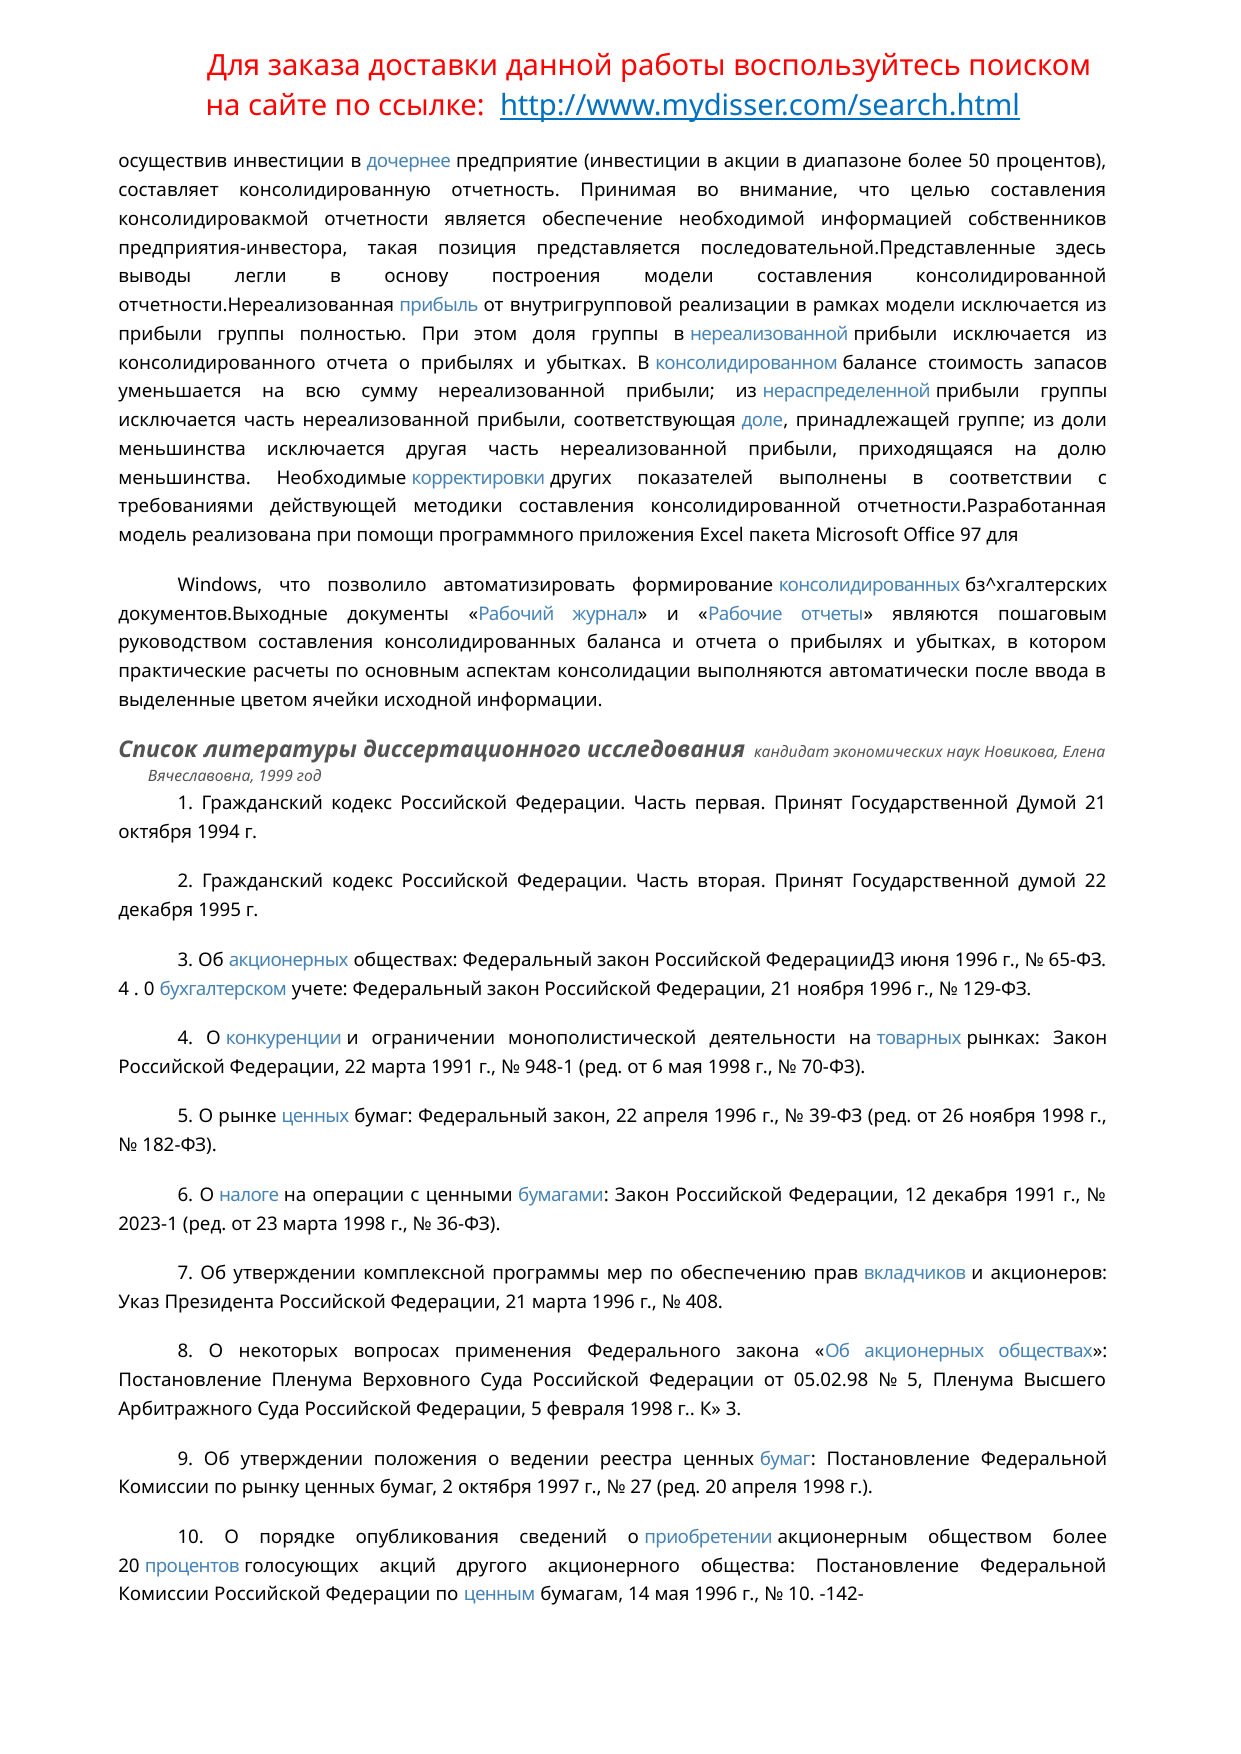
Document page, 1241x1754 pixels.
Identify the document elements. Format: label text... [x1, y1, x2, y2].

subtitle Список литературы диссертационного исследования кандидат экономических наук Новикова, Елена Вячеславовна, 1999 год [118, 732, 1107, 786]
